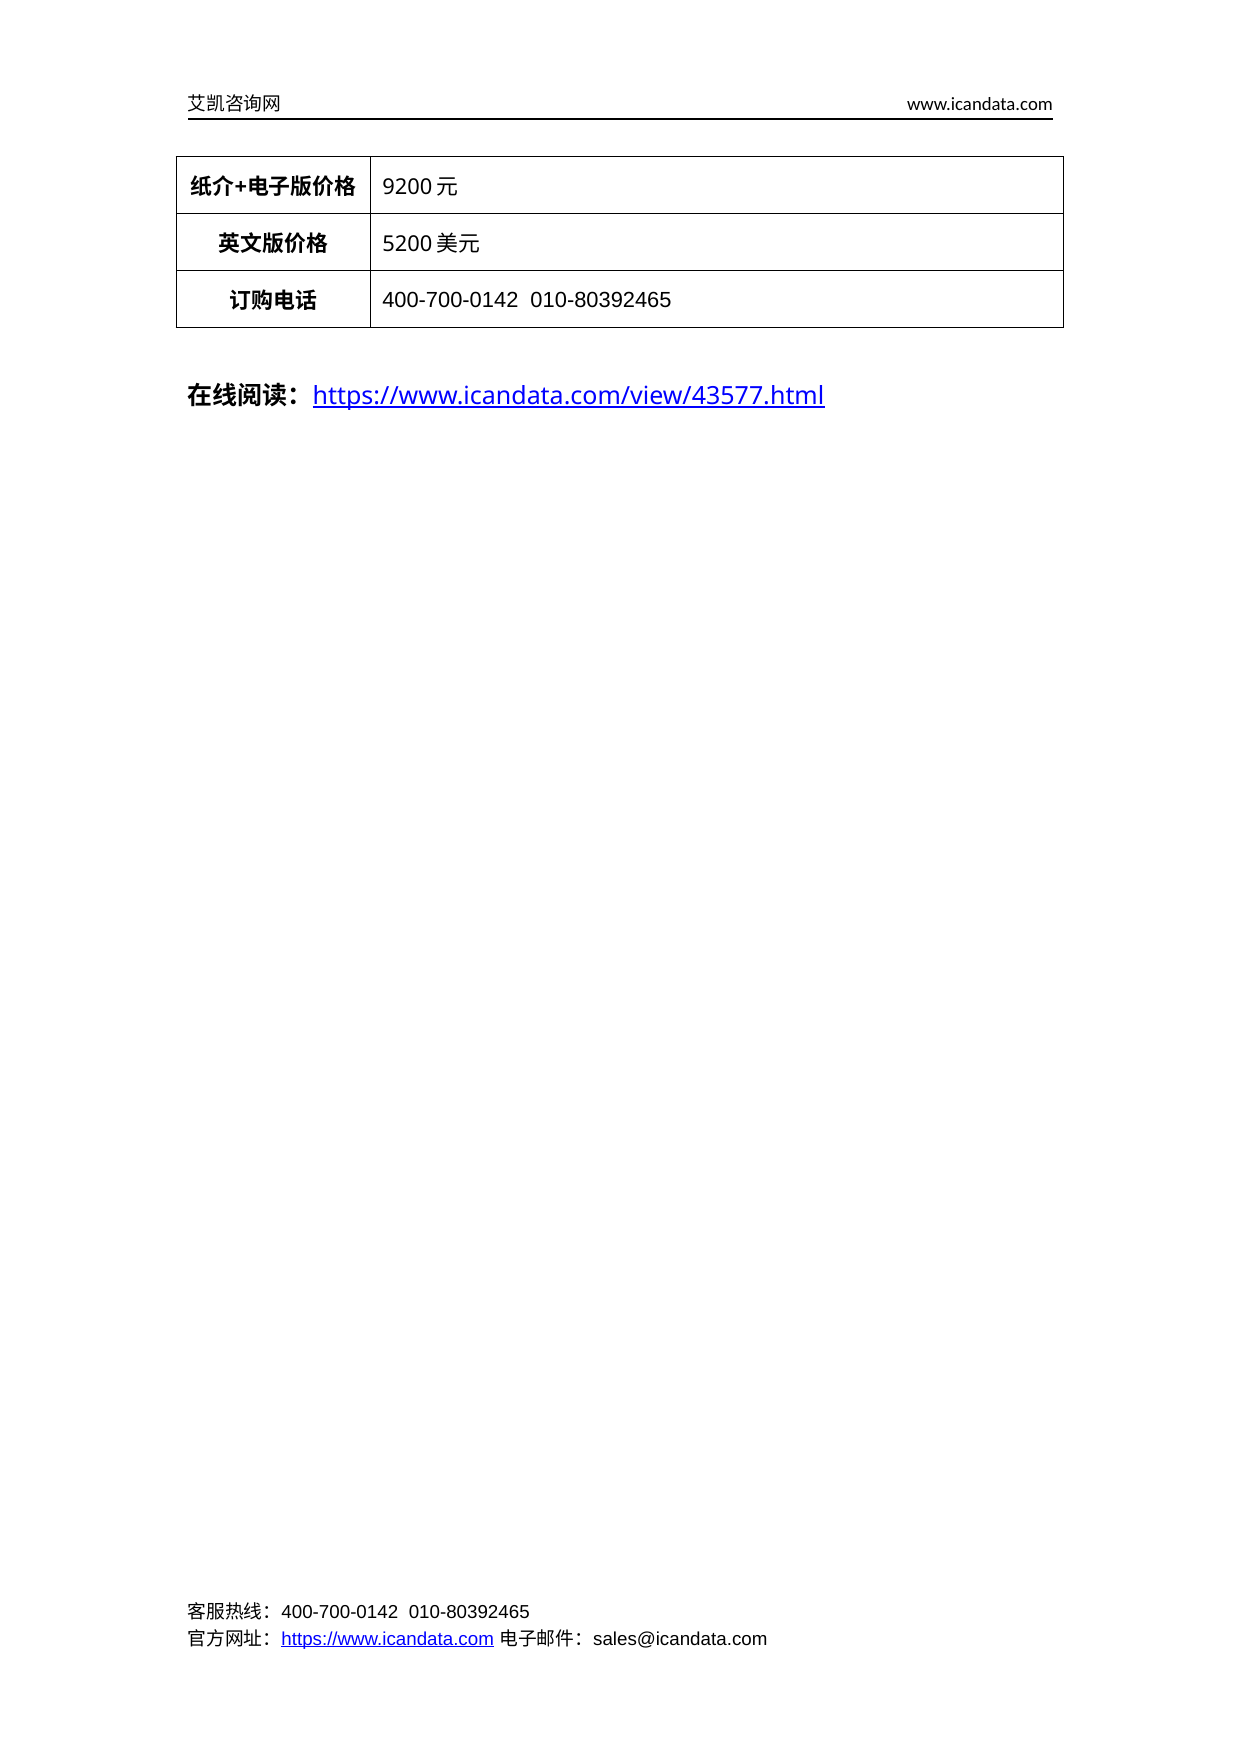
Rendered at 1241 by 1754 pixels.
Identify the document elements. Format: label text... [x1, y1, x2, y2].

table_cell 纸介+电子版价格 [177, 157, 370, 213]
table_cell 订购电话 [177, 271, 370, 327]
table_cell 9200元 [371, 157, 1063, 213]
table_cell 400-700-0142 010-80392465 [371, 271, 1063, 327]
text 在线阅读：https://www.icandata.com/view/43577.html [187, 361, 1053, 426]
table_cell 英文版价格 [177, 214, 370, 270]
table_cell 5200美元 [371, 214, 1063, 270]
